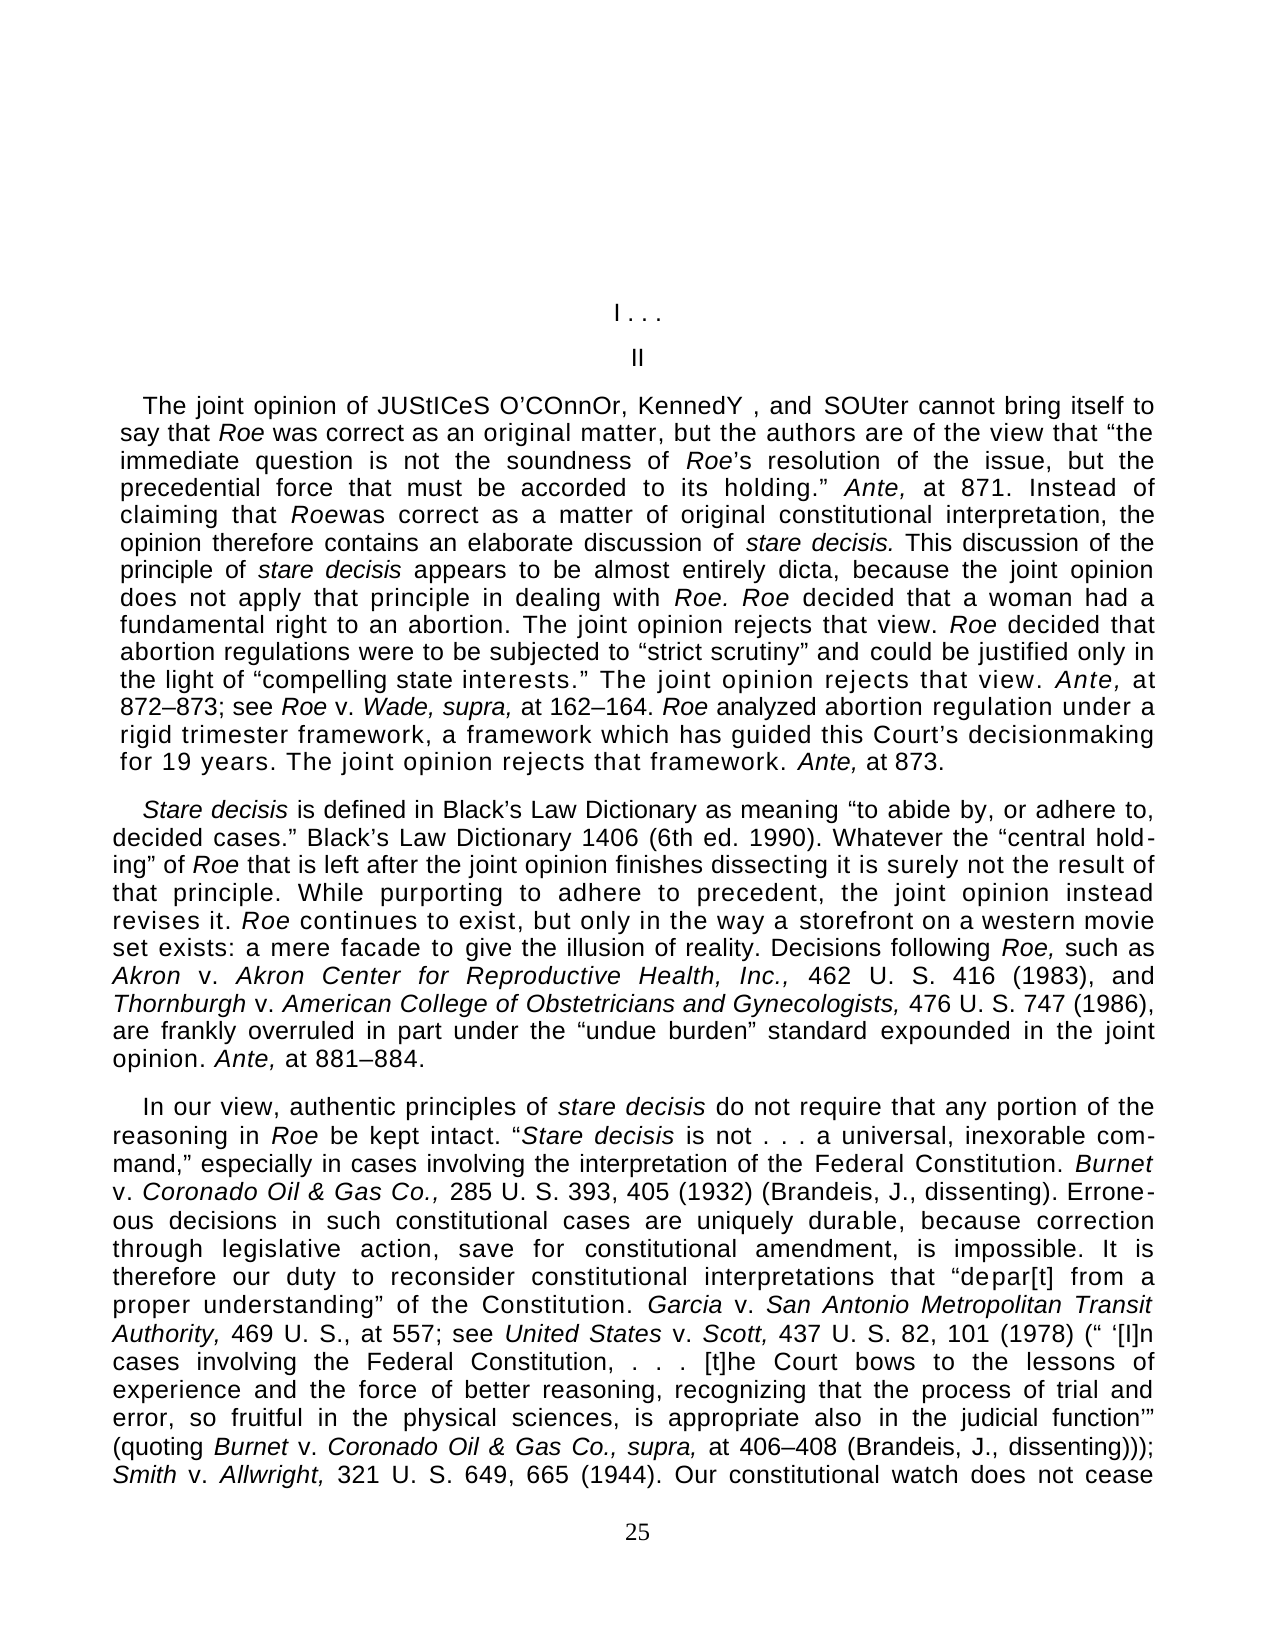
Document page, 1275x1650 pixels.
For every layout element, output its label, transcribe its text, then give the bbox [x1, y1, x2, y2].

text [112, 1093, 1155, 1488]
text I . . . [112, 303, 1162, 326]
text II [112, 347, 1162, 371]
text Stare decisis is defined in Black’s Law Dictionary as meaning “to abide by, or adhere to, decided cases.” Black’s Law Dictionary 1406 (6th ed. 1990). Whatever the “central holding” of Roe that is left after the joint opinion finishes dissecting it is surely not the result of that principle. While purporting to adhere to precedent, the joint opinion instead revises it. Roe continues to exist, but only in the way a storefront on a western movie set exists: a mere facade to give the illusion of reality. Decisions following Roe, such as Akron v. Akron Center for Reproductive Health, Inc., 462 U. S. 416 (1983), and Thornburgh v. American College of Obstetricians and Gynecologists, 476 U. S. 747 (1986), are frankly overruled in part under the “undue burden” standard expounded in the joint opinion. Ante, at 881–884. [112, 797, 1155, 1072]
text The joint opinion of JUStICeS O’COnnOr, KennedY , and SOUter cannot bring itself to say that Roe was correct as an original matter, but the authors are of the view that “the immediate question is not the soundness of Roe’s resolution of the issue, but the precedential force that must be accorded to its holding.” Ante, at 871. Instead of claiming that Roewas correct as a matter of original constitutional interpretation, the opinion therefore contains an elaborate discussion of stare decisis. This discussion of the principle of stare decisis appears to be almost entirely dicta, because the joint opinion does not apply that principle in dealing with Roe. Roe decided that a woman had a fundamental right to an abortion. The joint opinion rejects that view. Roe decided that abortion regulations were to be subjected to “strict scrutiny” and could be justified only in the light of “compelling state interests.” The joint opinion rejects that view. Ante, at 872–873; see Roe v. Wade, supra, at 162–164. Roe analyzed abortion regulation under a rigid trimester framework, a framework which has guided this Court’s decisionmaking for 19 years. The joint opinion rejects that framework. Ante, at 873. [120, 392, 1155, 776]
